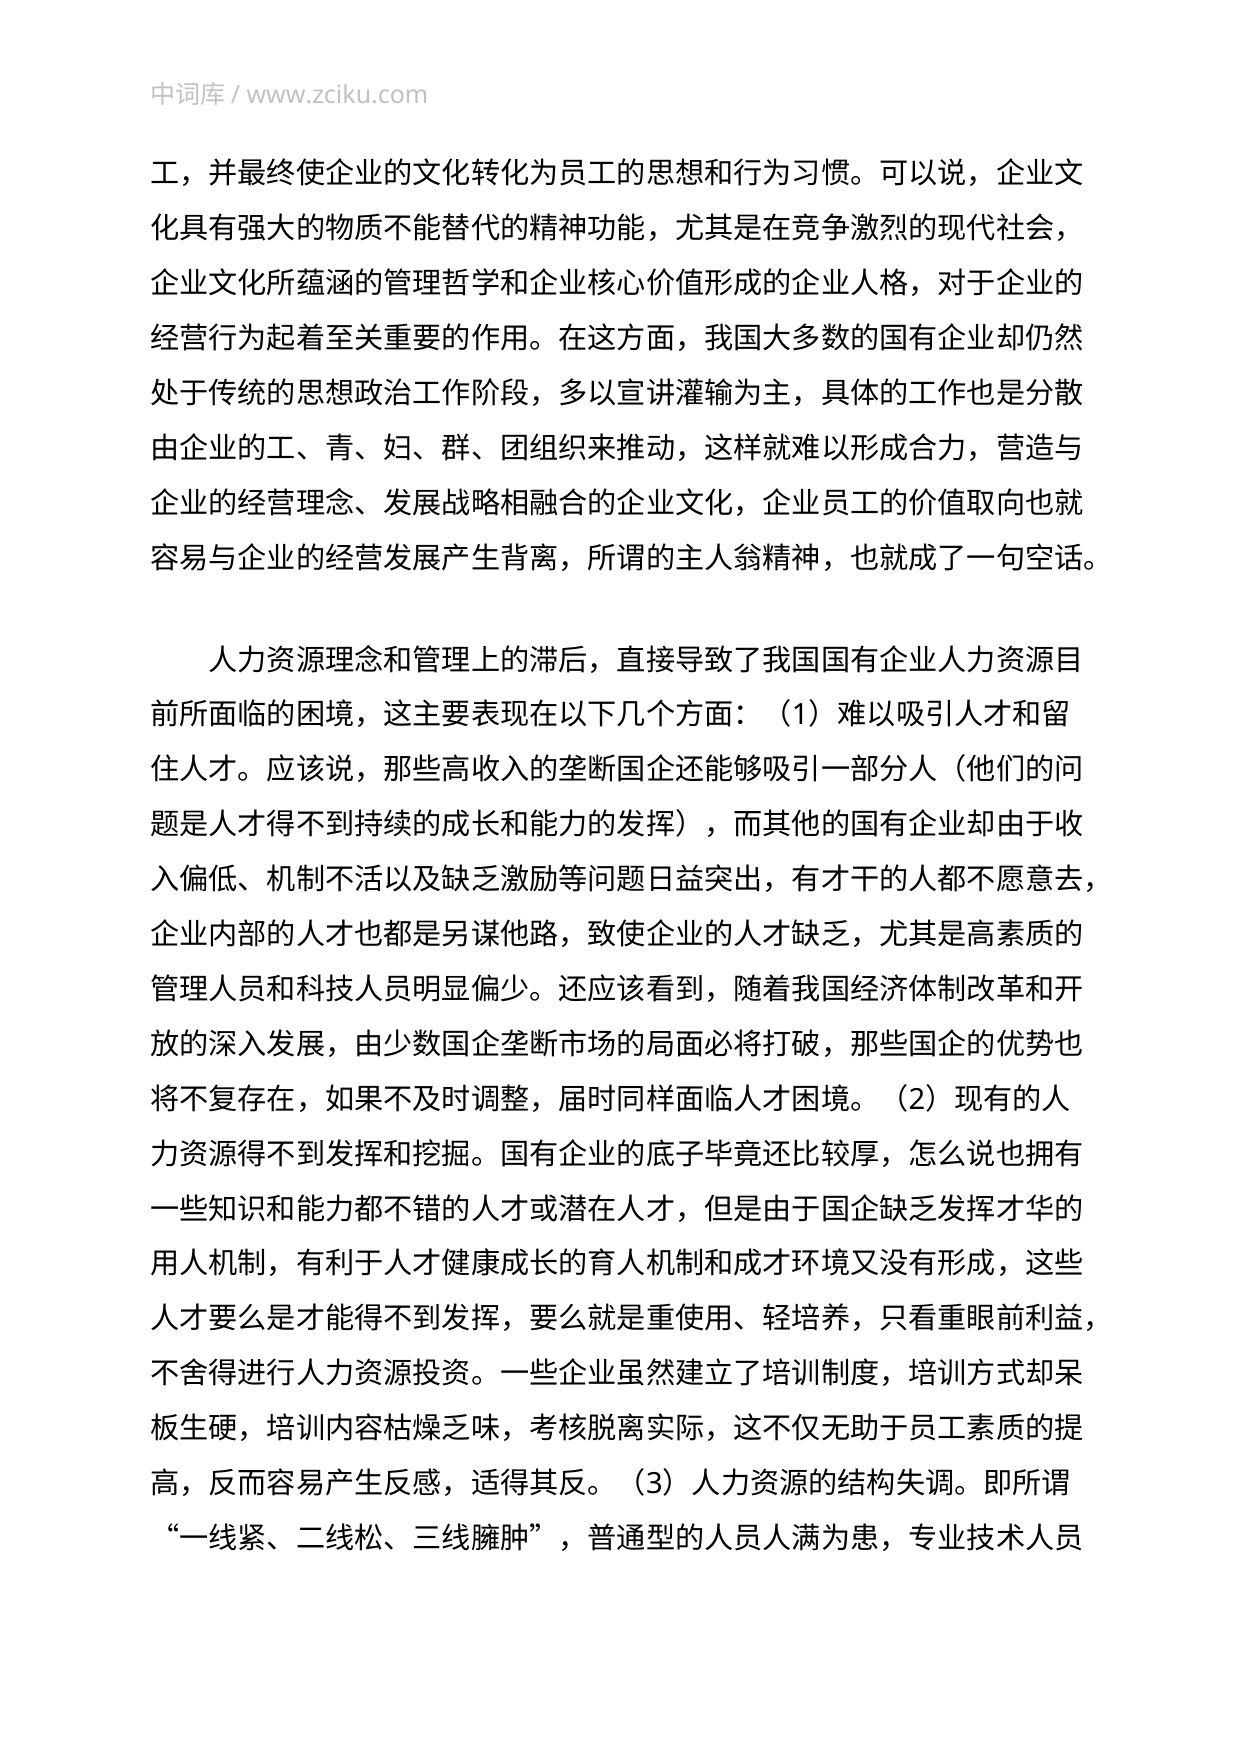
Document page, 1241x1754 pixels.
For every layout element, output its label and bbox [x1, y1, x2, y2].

text [150, 150, 1090, 577]
text [150, 636, 1090, 1557]
